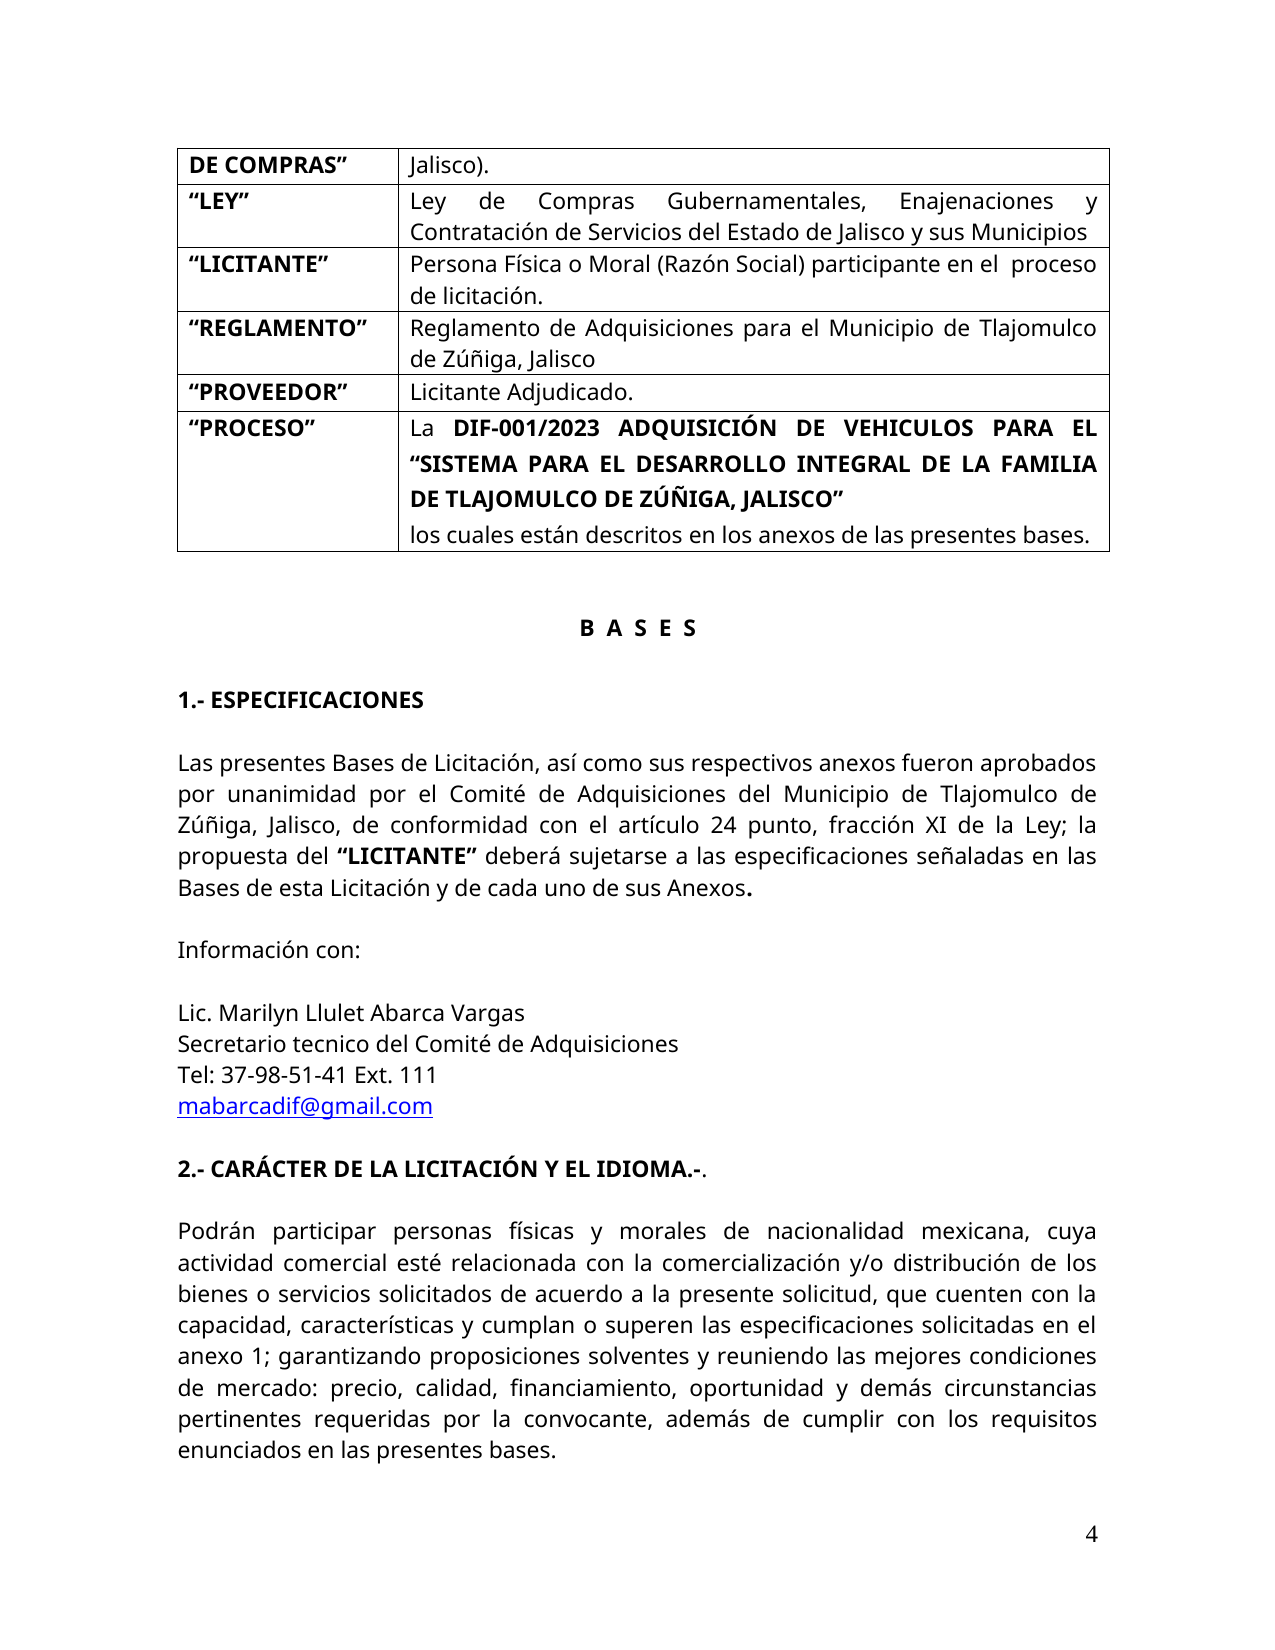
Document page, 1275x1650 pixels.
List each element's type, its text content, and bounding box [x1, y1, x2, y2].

text 2.- CARÁCTER DE LA LICITACIÓN Y EL IDIOMA.-. [177, 1153, 1098, 1184]
table_cell “PROVEEDOR” [178, 375, 398, 411]
table_cell Reglamento de Adquisiciones para el Municipio de Tlajomulco de Zúñiga, Jalisco [399, 312, 1109, 374]
text Secretario tecnico del Comité de Adquisiciones [177, 1028, 1098, 1059]
text Tel: 37-98-51-41 Ext. 111 [177, 1059, 1098, 1090]
text 1.- ESPECIFICACIONES [177, 684, 1098, 715]
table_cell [399, 149, 1109, 184]
table_cell La DIF-001/2023 ADQUISICIÓN DE VEHICULOS PARA EL “SISTEMA PARA EL DESARROLLO INTEGRAL DE LA FAMILIA DE TLAJOMULCO DE ZÚÑIGA, JALISCO” los cuales están descritos en los anexos de las presentes bases. [399, 412, 1109, 551]
table_cell “LICITANTE” [178, 248, 398, 311]
table_cell “LEY” [178, 185, 398, 247]
table_cell “REGLAMENTO” [178, 312, 398, 374]
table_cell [178, 149, 398, 184]
text B A S E S [177, 612, 1098, 643]
table_cell Licitante Adjudicado. [399, 375, 1109, 411]
table_cell Persona Física o Moral (Razón Social) participante en el proceso de licitación. [399, 248, 1109, 311]
table_cell “PROCESO” [178, 412, 398, 551]
table_cell Ley de Compras Gubernamentales, Enajenaciones y Contratación de Servicios del Estado de Jalisco y sus Municipios [399, 185, 1109, 247]
text Podrán participar personas físicas y morales de nacionalidad mexicana, cuya actividad comercial esté relacionada con la comercialización y/o distribución de los bienes o servicios solicitados de acuerdo a la presente solicitud, que cuenten con la capacidad, características y cumplan o superen las especificaciones solicitadas en el anexo 1; garantizando proposiciones solventes y reuniendo las mejores condiciones de mercado: precio, calidad, financiamiento, oportunidad y demás circunstancias pertinentes requeridas por la convocante, además de cumplir con los requisitos enunciados en las presentes bases. [177, 1215, 1098, 1465]
text Lic. Marilyn Llulet Abarca Vargas [177, 996, 1098, 1028]
text Las presentes Bases de Licitación, así como sus respectivos anexos fueron aprobados por unanimidad por el Comité de Adquisiciones del Municipio de Tlajomulco de Zúñiga, Jalisco, de conformidad con el artículo 24 punto, fracción XI de la Ley; la propuesta del “LICITANTE” deberá sujetarse a las especificaciones señaladas en las Bases de esta Licitación y de cada uno de sus Anexos. [177, 746, 1098, 903]
text Información con: [177, 934, 1098, 965]
text mabarcadif@gmail.com [177, 1090, 1098, 1121]
